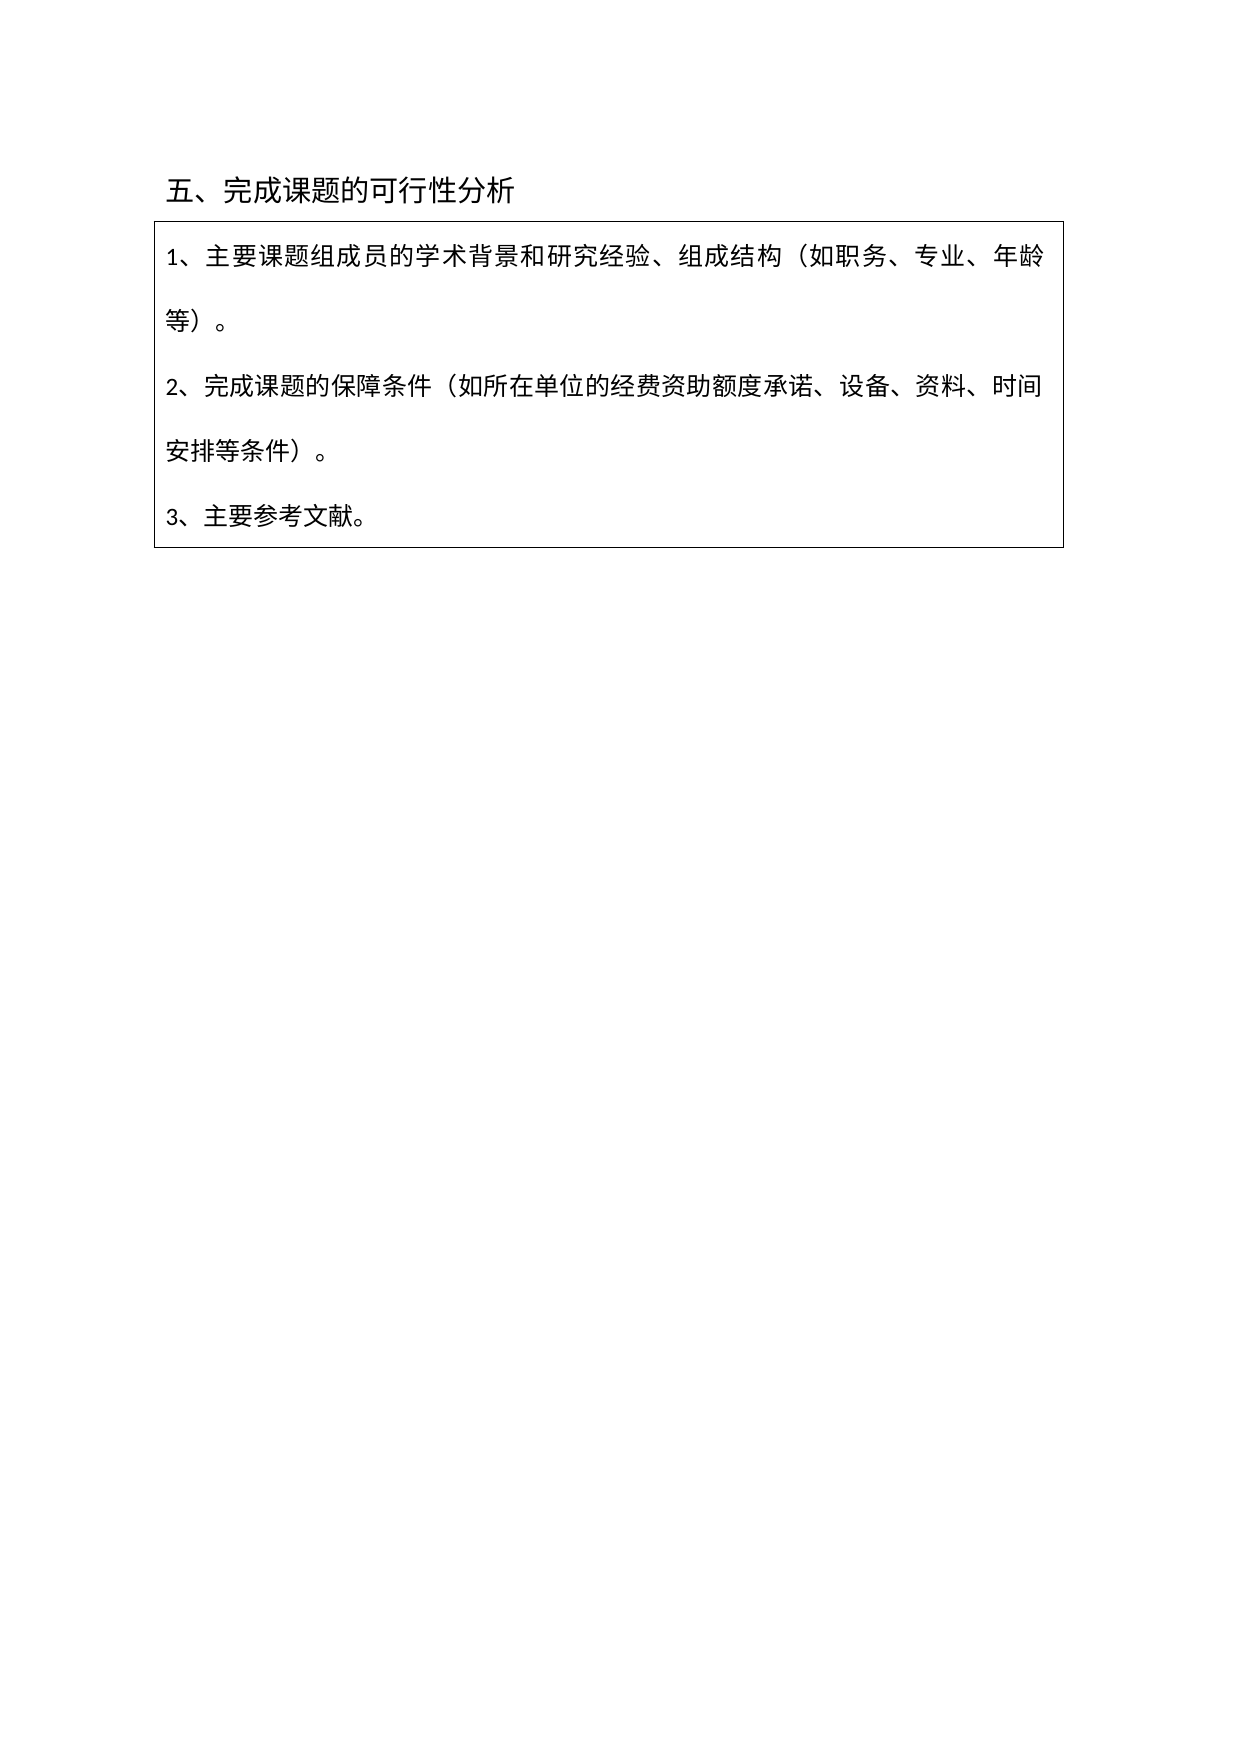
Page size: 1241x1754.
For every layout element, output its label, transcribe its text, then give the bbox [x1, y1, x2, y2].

text 五、完成课题的可行性分析 [165, 156, 1075, 221]
table_header 1、主要课题组成员的学术背景和研究经验、组成结构（如职务、专业、年龄等）。 2、完成课题的保障条件（如所在单位的经费资助额度承诺、设备、资料、时间安排等条件）。 3、主要参考文献。 [155, 222, 1063, 547]
